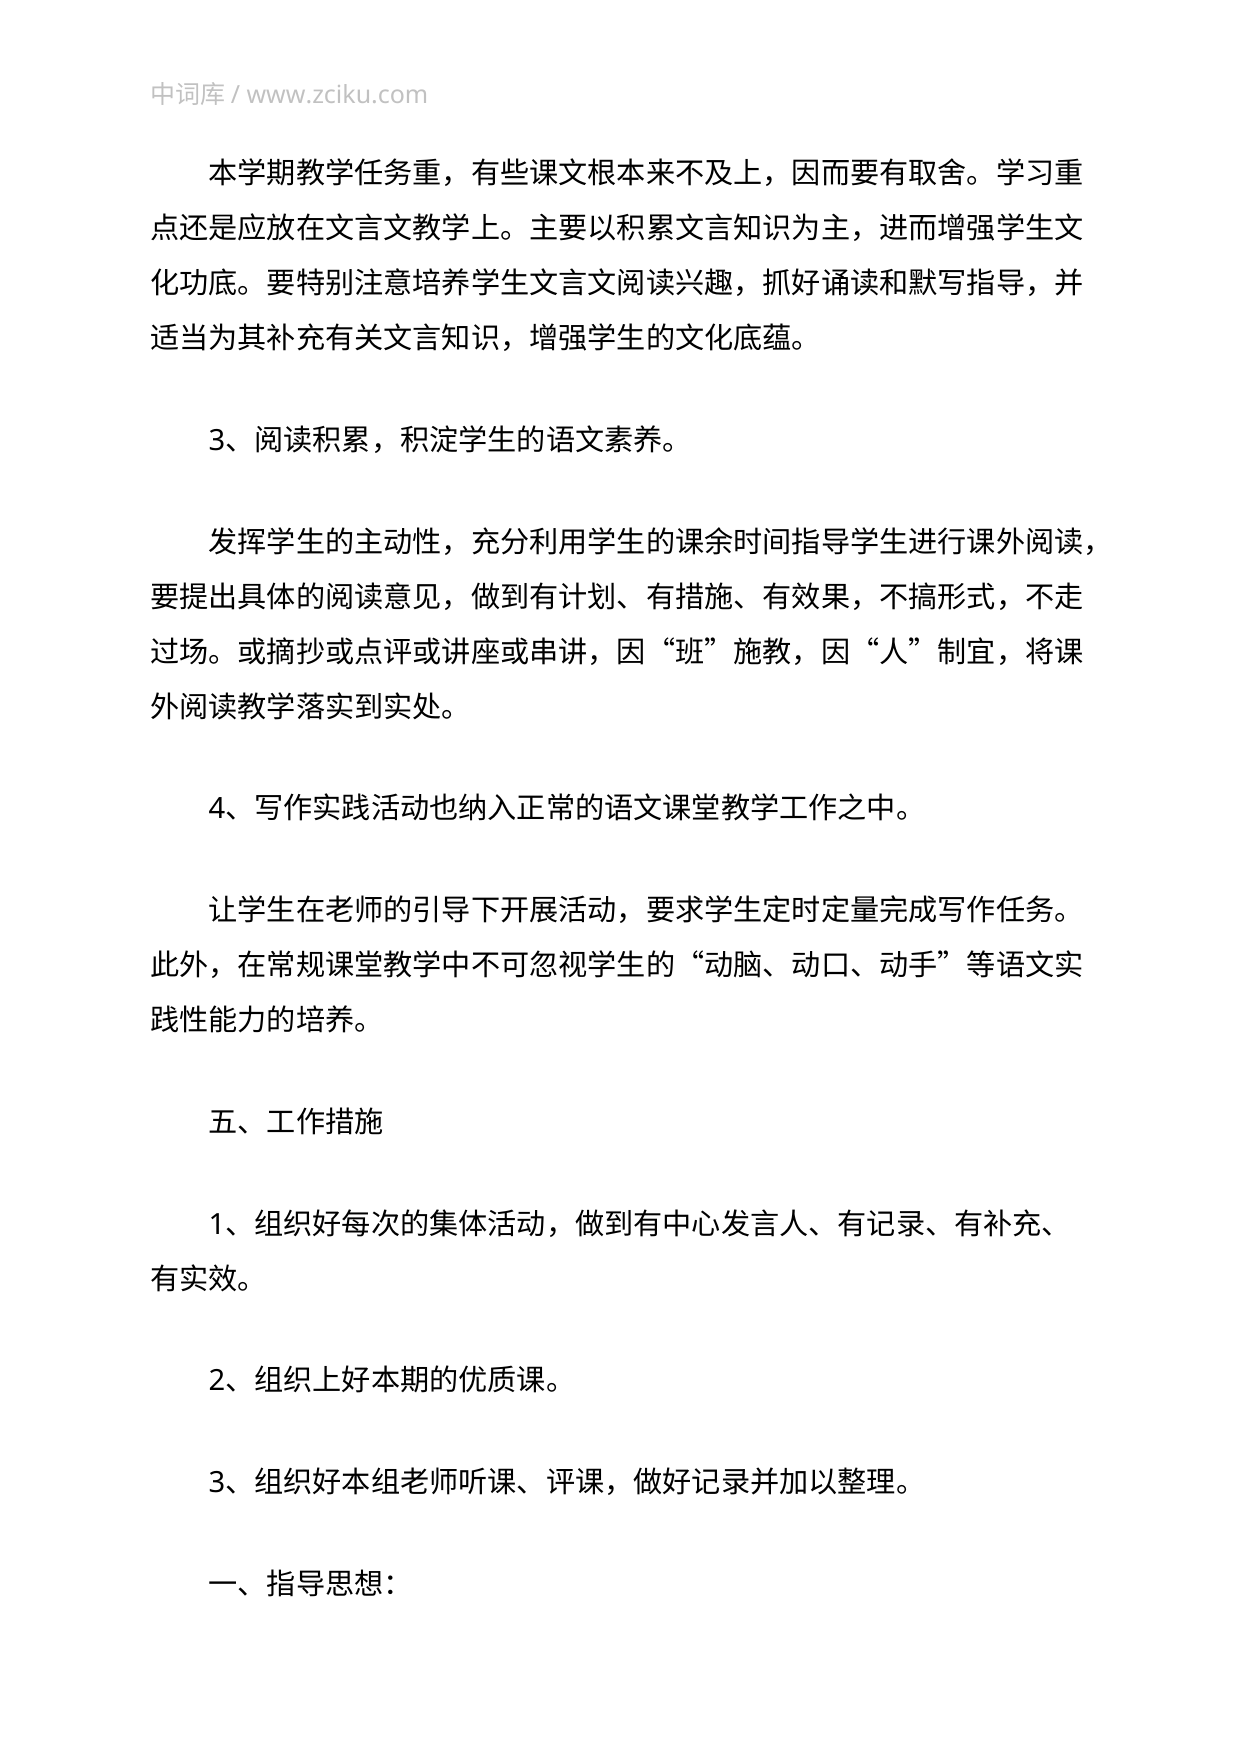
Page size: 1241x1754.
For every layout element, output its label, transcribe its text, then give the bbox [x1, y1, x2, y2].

text 2、组织上好本期的优质课。 [150, 1357, 1090, 1399]
text 4、写作实践活动也纳入正常的语文课堂教学工作之中。 [150, 785, 1090, 827]
text 五、工作措施 [150, 1098, 1090, 1141]
text 本学期教学任务重，有些课文根本来不及上，因而要有取舍。学习重点还是应放在文言文教学上。主要以积累文言知识为主，进而增强学生文化功底。要特别注意培养学生文言文阅读兴趣，抓好诵读和默写指导，并适当为其补充有关文言知识，增强学生的文化底蕴。 [150, 150, 1090, 357]
text 3、阅读积累，积淀学生的语文素养。 [150, 416, 1090, 459]
text 3、组织好本组老师听课、评课，做好记录并加以整理。 [150, 1459, 1090, 1501]
text 发挥学生的主动性，充分利用学生的课余时间指导学生进行课外阅读，要提出具体的阅读意见，做到有计划、有措施、有效果，不搞形式，不走过场。或摘抄或点评或讲座或串讲，因“班”施教，因“人”制宜，将课外阅读教学落实到实处。 [150, 518, 1090, 725]
text 1、组织好每次的集体活动，做到有中心发言人、有记录、有补充、有实效。 [150, 1200, 1090, 1297]
text 让学生在老师的引导下开展活动，要求学生定时定量完成写作任务。此外，在常规课堂教学中不可忽视学生的“动脑、动口、动手”等语文实践性能力的培养。 [150, 887, 1090, 1039]
text 一、指导思想： [150, 1561, 1090, 1603]
